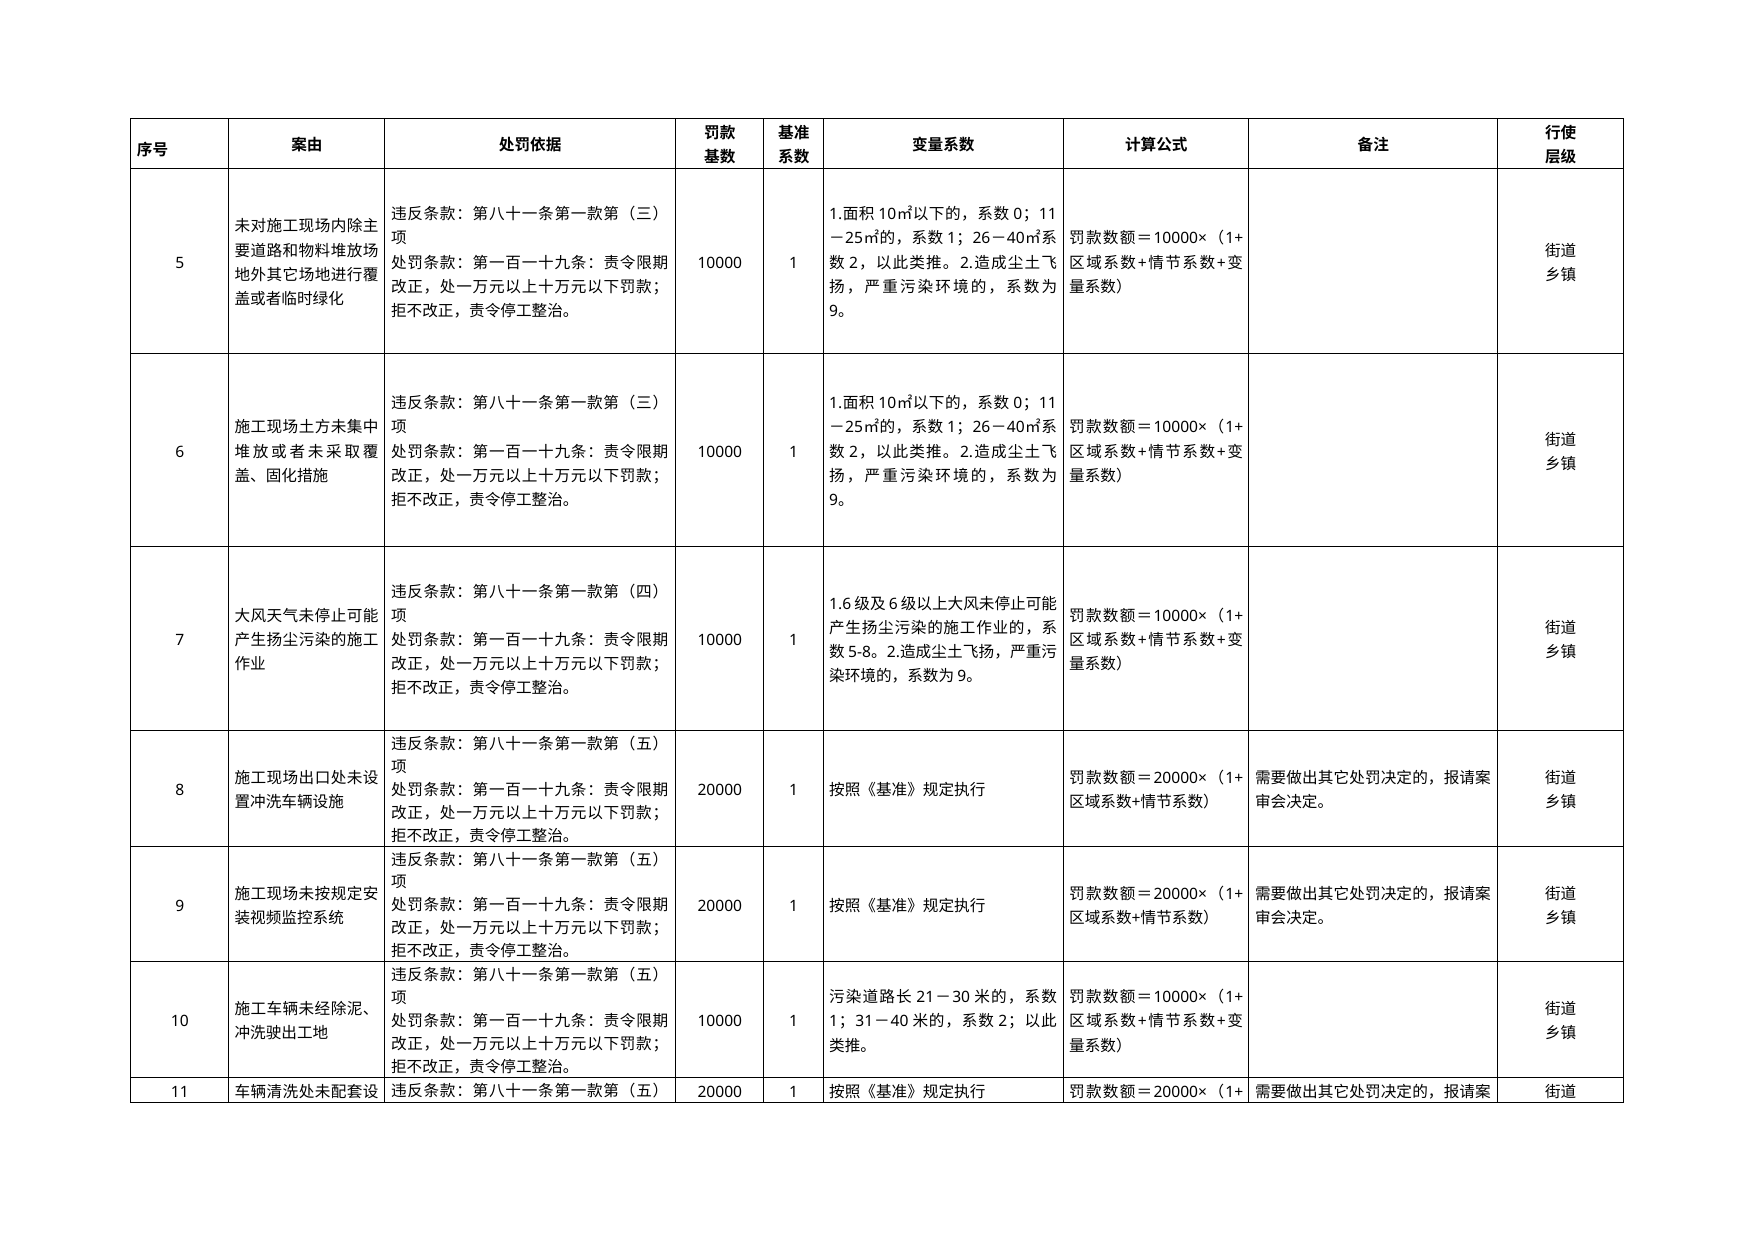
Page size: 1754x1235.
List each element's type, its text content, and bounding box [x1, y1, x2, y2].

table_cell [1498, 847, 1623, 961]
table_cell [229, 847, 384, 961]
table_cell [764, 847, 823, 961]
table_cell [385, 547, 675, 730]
table_header 基准 系数 [764, 119, 823, 167]
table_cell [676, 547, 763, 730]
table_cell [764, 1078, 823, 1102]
table_header 罚款 基数 [676, 119, 763, 167]
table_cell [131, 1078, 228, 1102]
table_header 处罚依据 [385, 119, 675, 167]
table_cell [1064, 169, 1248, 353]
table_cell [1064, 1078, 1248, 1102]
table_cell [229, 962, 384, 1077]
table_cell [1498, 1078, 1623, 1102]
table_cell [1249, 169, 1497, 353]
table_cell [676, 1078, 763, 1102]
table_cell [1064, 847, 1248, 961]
table_header 案由 [229, 119, 384, 167]
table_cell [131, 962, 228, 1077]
table_header 变量系数 [824, 119, 1063, 167]
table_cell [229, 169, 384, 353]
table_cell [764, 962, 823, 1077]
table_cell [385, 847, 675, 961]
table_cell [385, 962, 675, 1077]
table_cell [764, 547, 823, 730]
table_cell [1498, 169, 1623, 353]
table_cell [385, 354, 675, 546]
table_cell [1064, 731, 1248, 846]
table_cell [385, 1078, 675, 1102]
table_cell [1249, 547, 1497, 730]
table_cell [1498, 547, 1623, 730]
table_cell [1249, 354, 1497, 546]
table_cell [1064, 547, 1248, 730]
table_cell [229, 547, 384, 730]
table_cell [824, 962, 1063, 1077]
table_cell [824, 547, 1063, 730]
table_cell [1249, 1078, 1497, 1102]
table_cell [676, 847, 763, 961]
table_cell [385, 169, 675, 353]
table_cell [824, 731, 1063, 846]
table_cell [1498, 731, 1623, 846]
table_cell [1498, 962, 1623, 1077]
table_header 计算公式 [1064, 119, 1248, 167]
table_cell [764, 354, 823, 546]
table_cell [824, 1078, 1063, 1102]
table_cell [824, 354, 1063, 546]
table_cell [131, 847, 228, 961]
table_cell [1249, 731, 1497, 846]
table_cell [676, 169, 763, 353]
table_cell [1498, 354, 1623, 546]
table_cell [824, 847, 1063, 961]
table_header 序号 [131, 119, 228, 167]
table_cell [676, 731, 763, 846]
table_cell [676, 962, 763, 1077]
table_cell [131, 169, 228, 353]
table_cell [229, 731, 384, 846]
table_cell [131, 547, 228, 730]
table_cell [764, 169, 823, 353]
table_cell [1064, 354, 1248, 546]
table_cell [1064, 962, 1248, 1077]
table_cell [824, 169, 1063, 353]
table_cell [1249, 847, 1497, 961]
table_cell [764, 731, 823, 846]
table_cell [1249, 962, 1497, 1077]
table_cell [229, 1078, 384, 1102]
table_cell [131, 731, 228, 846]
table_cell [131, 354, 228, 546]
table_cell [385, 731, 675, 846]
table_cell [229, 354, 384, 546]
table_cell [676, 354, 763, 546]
table_header 备注 [1249, 119, 1497, 167]
table_header 行使 层级 [1498, 119, 1623, 167]
